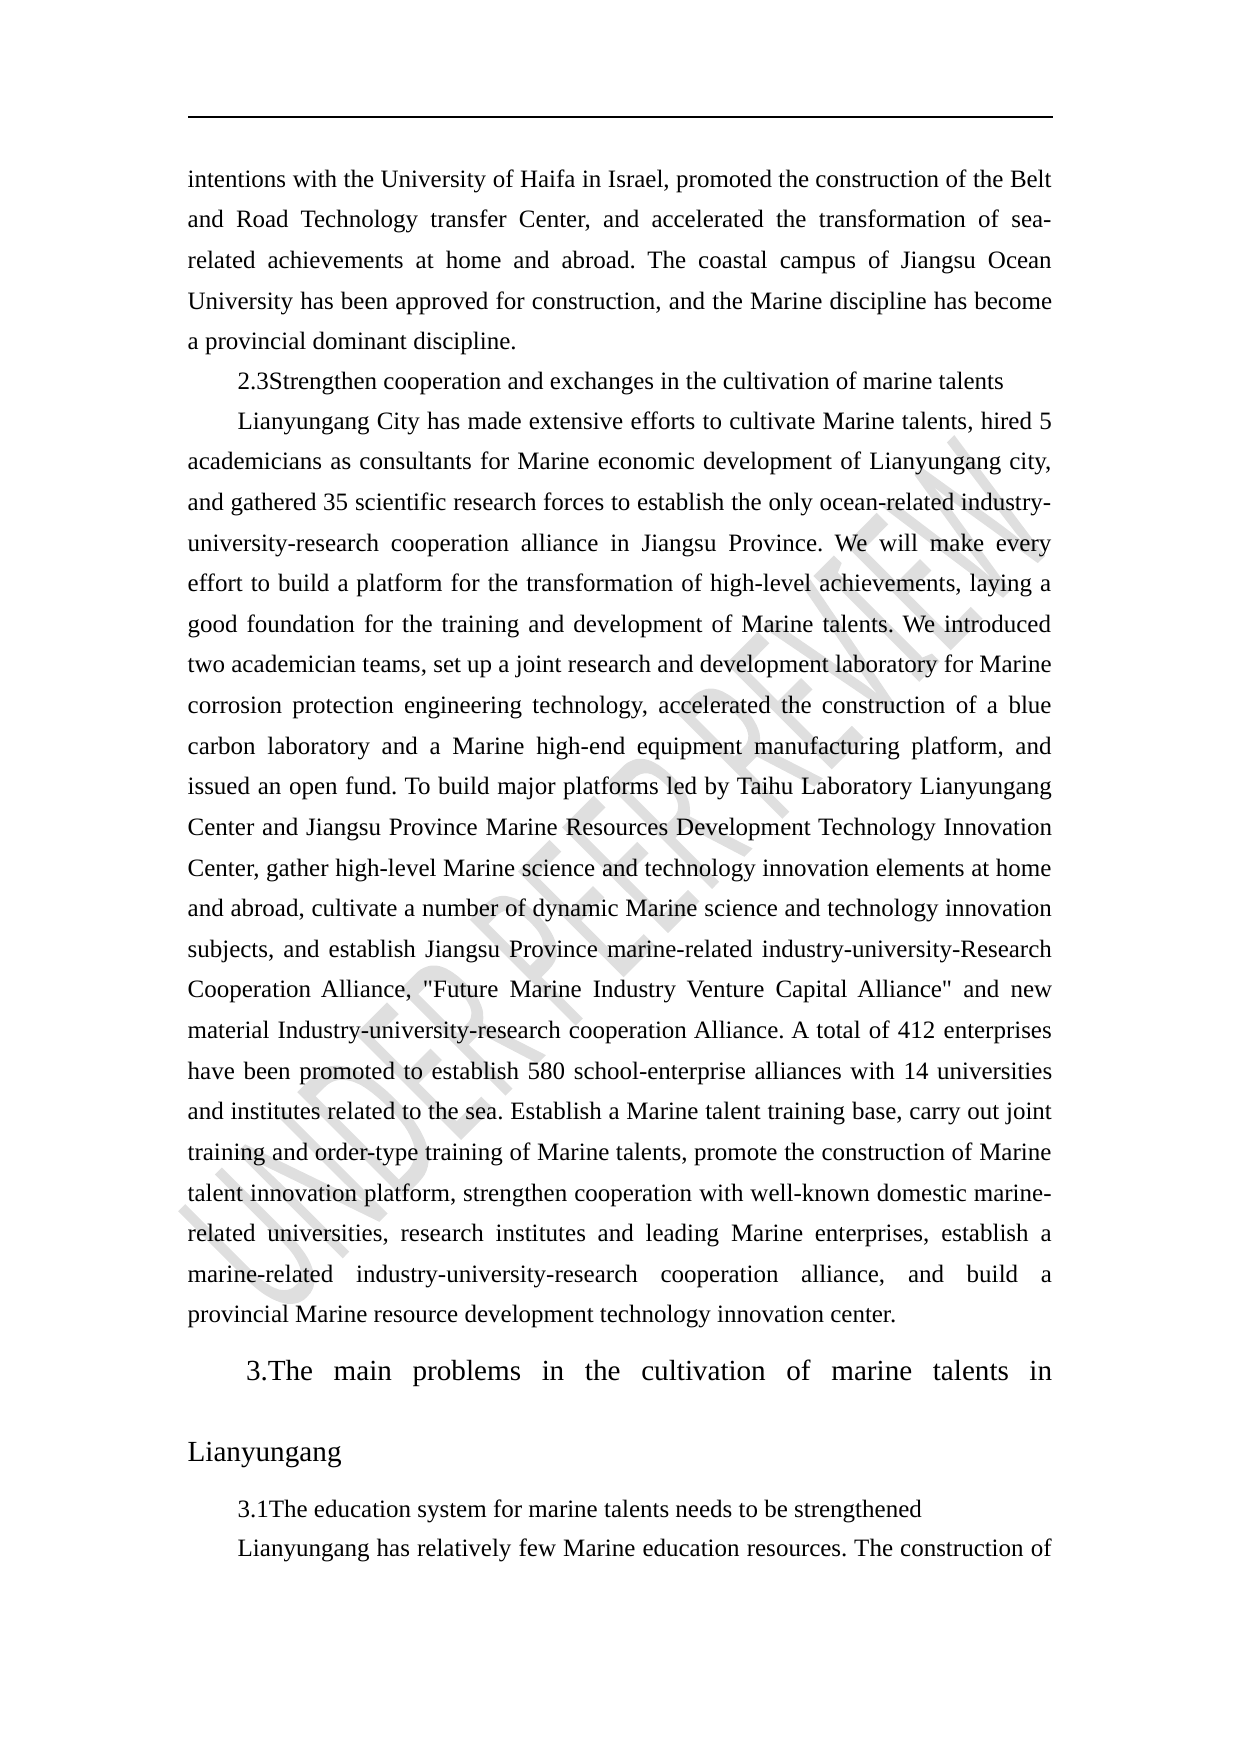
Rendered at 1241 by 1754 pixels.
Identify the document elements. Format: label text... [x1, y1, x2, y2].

text 3.The main problems in the cultivation of marine talents in Lianyungang [187, 1337, 1053, 1483]
text 3.1The education system for marine talents needs to be strengthened [187, 1492, 1053, 1524]
text Lianyungang City has made extensive efforts to cultivate Marine talents, hired 5 academicians as consultants for Marine economic development of Lianyungang city, and gathered 35 scientific research forces to establish the only ocean-related industry-university-research cooperation alliance in Jiangsu Province. We will make every effort to build a platform for the transformation of high-level achievements, laying a good foundation for the training and development of Marine talents. We introduced two academician teams, set up a joint research and development laboratory for Marine corrosion protection engineering technology, accelerated the construction of a blue carbon laboratory and a Marine high-end equipment manufacturing platform, and issued an open fund. To build major platforms led by Taihu Laboratory Lianyungang Center and Jiangsu Province Marine Resources Development Technology Innovation Center, gather high-level Marine science and technology innovation elements at home and abroad, cultivate a number of dynamic Marine science and technology innovation subjects, and establish Jiangsu Province marine-related industry-university-Research Cooperation Alliance, "Future Marine Industry Venture Capital Alliance" and new material Industry-university-research cooperation Alliance. A total of 412 enterprises have been promoted to establish 580 school-enterprise alliances with 14 universities and institutes related to the sea. Establish a Marine talent training base, carry out joint training and order-type training of Marine talents, promote the construction of Marine talent innovation platform, strengthen cooperation with well-known domestic marine-related universities, research institutes and leading Marine enterprises, establish a marine-related industry-university-research cooperation alliance, and build a provincial Marine resource development technology innovation center. [187, 404, 1053, 1330]
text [187, 162, 1053, 357]
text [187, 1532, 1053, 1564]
text 2.3Strengthen cooperation and exchanges in the cultivation of marine talents [187, 364, 1053, 397]
